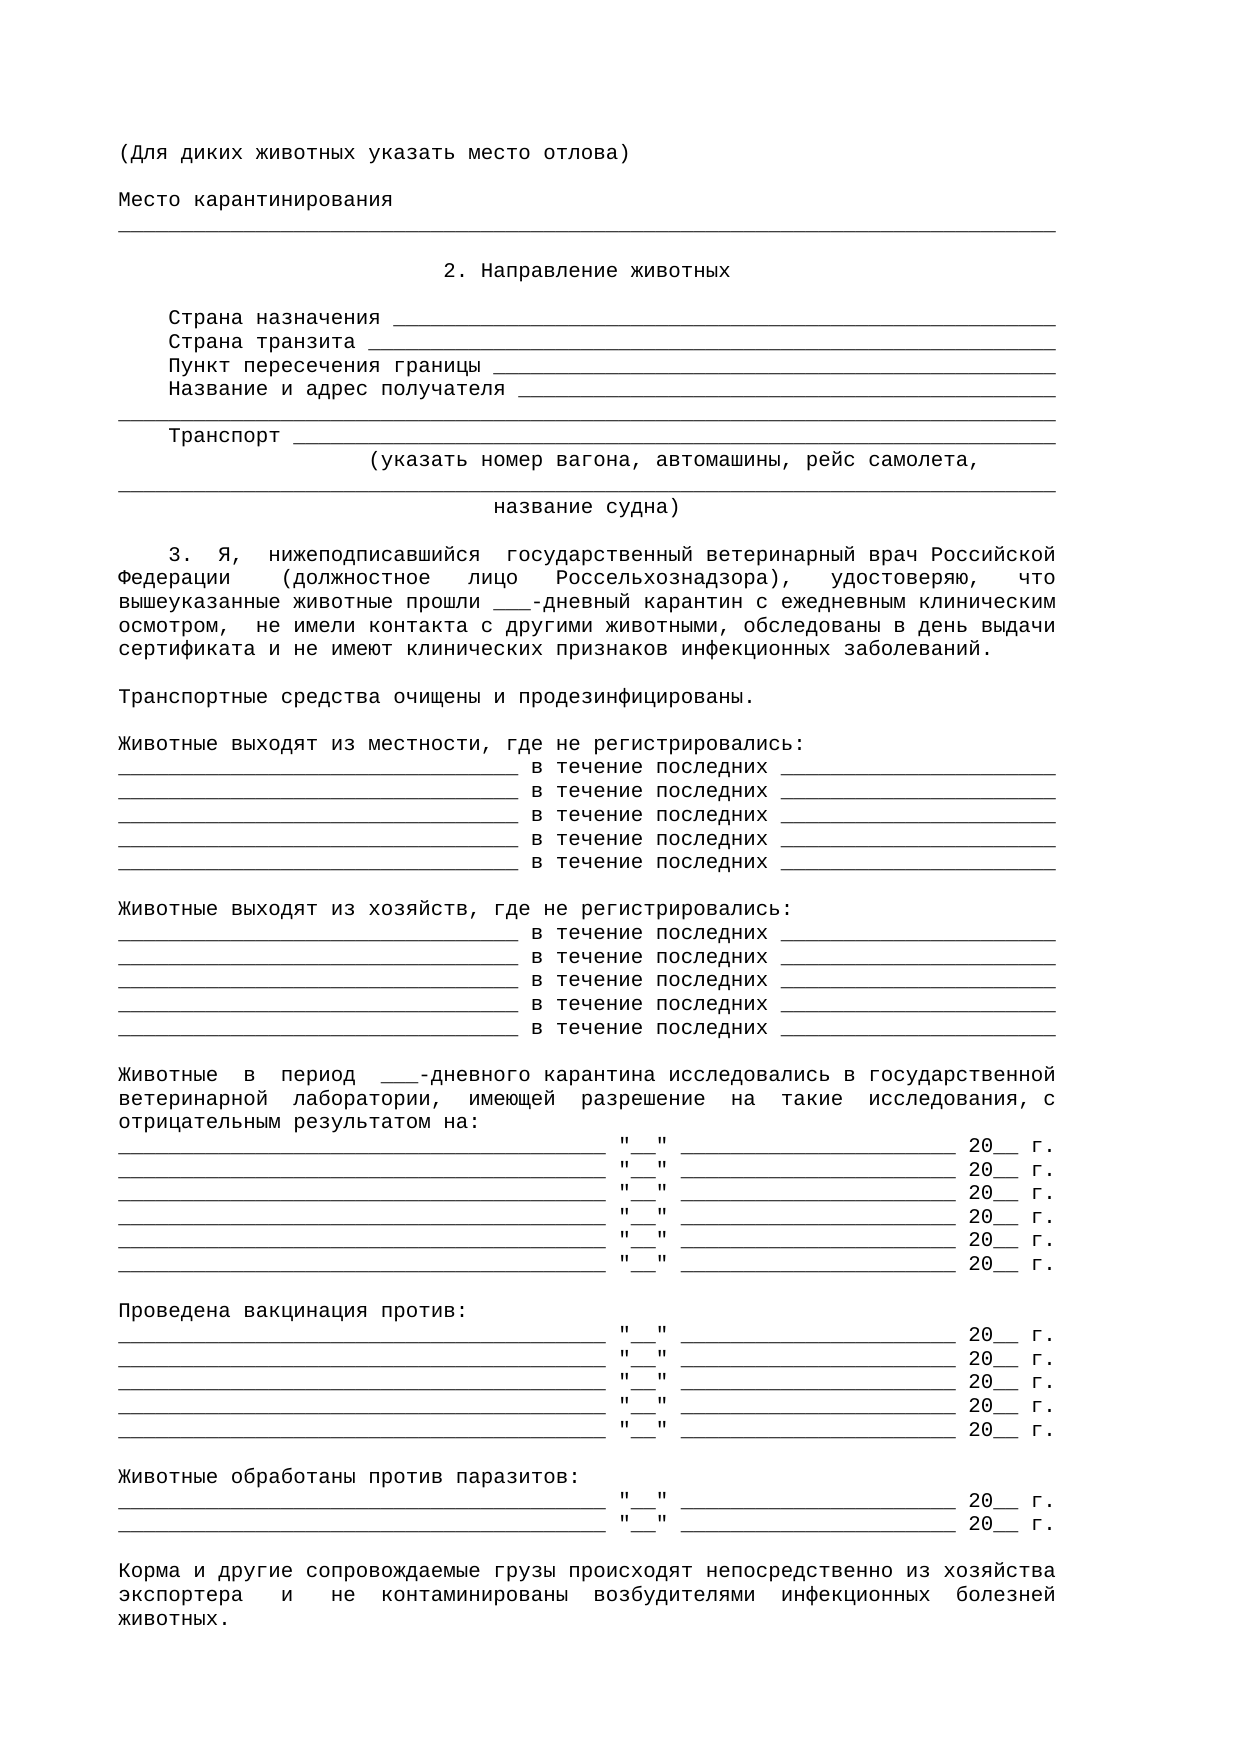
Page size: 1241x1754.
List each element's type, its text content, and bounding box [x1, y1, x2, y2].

text Животные выходят из хозяйств, где не регистрировались: [118, 898, 1181, 922]
text Страна транзита _______________________________________________________ [118, 331, 1181, 354]
text 2. Направление животных [118, 260, 1181, 284]
text ________________________________ в течение последних ______________________ [118, 780, 1181, 804]
text животных. [118, 1608, 1181, 1631]
text _______________________________________ "__" ______________________ 20__ г. [118, 1489, 1181, 1513]
text Корма и другие сопровождаемые грузы происходят непосредственно из хозяйства [118, 1561, 1181, 1584]
text Животные в период ___-дневного карантина исследовались в государственной [118, 1064, 1181, 1088]
text Место карантинирования [118, 189, 1181, 213]
text Животные обработаны против паразитов: [118, 1466, 1181, 1489]
text Проведена вакцинация против: [118, 1300, 1181, 1324]
text ________________________________ в течение последних ______________________ [118, 1017, 1181, 1040]
text ветеринарной лаборатории, имеющей разрешение на такие исследования, с [118, 1088, 1181, 1111]
text Транспорт _____________________________________________________________ [118, 426, 1181, 449]
text сертификата и не имеют клинических признаков инфекционных заболеваний. [118, 638, 1181, 662]
text _______________________________________ "__" ______________________ 20__ г. [118, 1513, 1181, 1537]
text Транспортные средства очищены и продезинфицированы. [118, 686, 1181, 709]
text ________________________________ в течение последних ______________________ [118, 804, 1181, 827]
text Пункт пересечения границы _____________________________________________ [118, 354, 1181, 378]
text (указать номер вагона, автомашины, рейс самолета, [118, 449, 1181, 473]
text ___________________________________________________________________________ [118, 402, 1181, 426]
text ________________________________ в течение последних ______________________ [118, 827, 1181, 851]
text _______________________________________ "__" ______________________ 20__ г. [118, 1324, 1181, 1348]
text _______________________________________ "__" ______________________ 20__ г. [118, 1135, 1181, 1158]
text _______________________________________ "__" ______________________ 20__ г. [118, 1158, 1181, 1182]
text экспортера и не контаминированы возбудителями инфекционных болезней [118, 1584, 1181, 1608]
text Страна назначения _____________________________________________________ [118, 307, 1181, 331]
text Животные выходят из местности, где не регистрировались: [118, 733, 1181, 757]
text _______________________________________ "__" ______________________ 20__ г. [118, 1395, 1181, 1419]
text (Для диких животных указать место отлова) [118, 142, 1181, 165]
text ________________________________ в течение последних ______________________ [118, 993, 1181, 1017]
text вышеуказанные животные прошли ___-дневный карантин с ежедневным клиническим [118, 591, 1181, 615]
text отрицательным результатом на: [118, 1111, 1181, 1135]
text осмотром, не имели контакта с другими животными, обследованы в день выдачи [118, 615, 1181, 638]
text _______________________________________ "__" ______________________ 20__ г. [118, 1229, 1181, 1253]
text _______________________________________ "__" ______________________ 20__ г. [118, 1253, 1181, 1277]
text название судна) [118, 496, 1181, 520]
text _______________________________________ "__" ______________________ 20__ г. [118, 1419, 1181, 1442]
text _______________________________________ "__" ______________________ 20__ г. [118, 1348, 1181, 1371]
text _______________________________________ "__" ______________________ 20__ г. [118, 1182, 1181, 1206]
text _______________________________________ "__" ______________________ 20__ г. [118, 1371, 1181, 1395]
text ________________________________ в течение последних ______________________ [118, 851, 1181, 875]
text _______________________________________ "__" ______________________ 20__ г. [118, 1206, 1181, 1229]
text ________________________________ в течение последних ______________________ [118, 757, 1181, 780]
text ___________________________________________________________________________ [118, 473, 1181, 496]
text Федерации (должностное лицо Россельхознадзора), удостоверяю, что [118, 567, 1181, 591]
text ________________________________ в течение последних ______________________ [118, 946, 1181, 969]
text ________________________________ в течение последних ______________________ [118, 922, 1181, 946]
text Название и адрес получателя ___________________________________________ [118, 378, 1181, 402]
text ________________________________ в течение последних ______________________ [118, 969, 1181, 993]
text 3. Я, нижеподписавшийся государственный ветеринарный врач Российской [118, 544, 1181, 567]
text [118, 213, 1181, 236]
